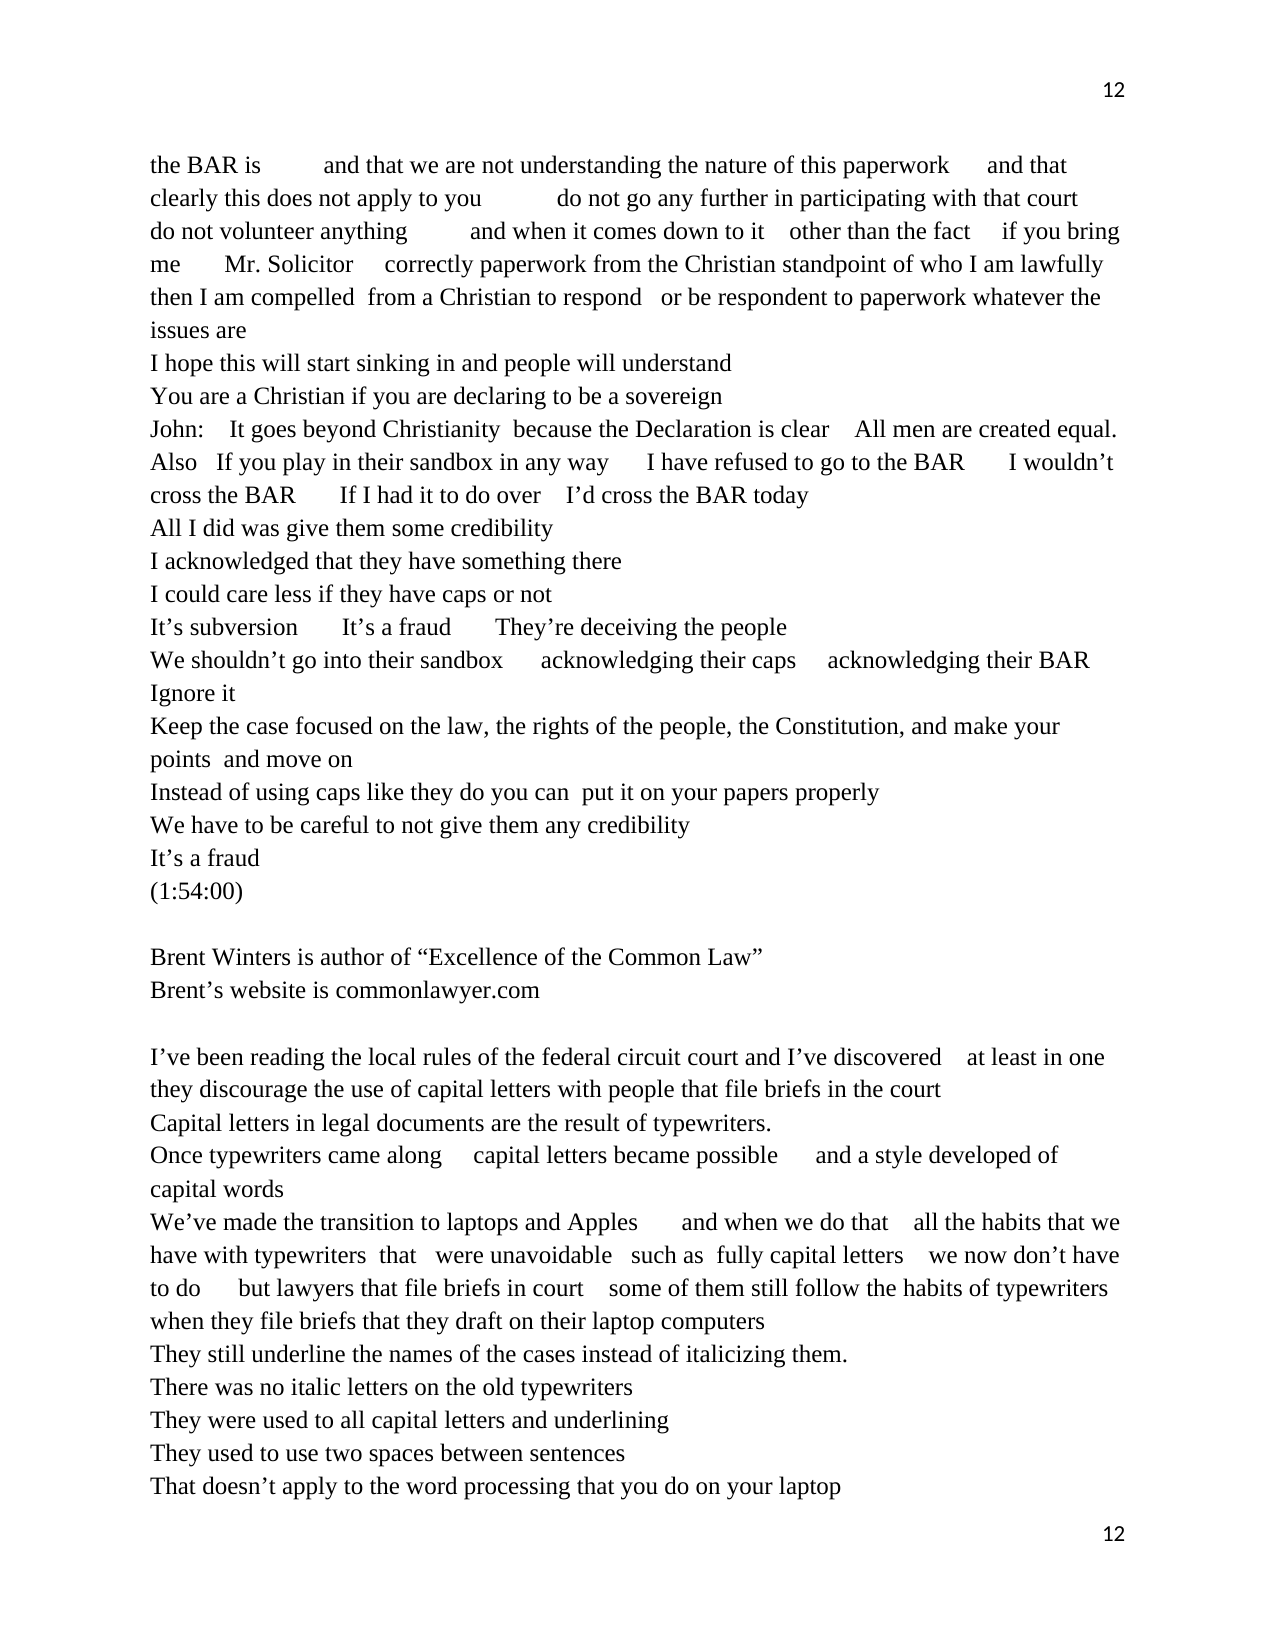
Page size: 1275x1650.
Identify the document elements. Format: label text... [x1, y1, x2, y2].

text They were used to all capital letters and underlining [150, 1405, 1125, 1433]
text Once typewriters came along capital letters became possible and a style developed of capital words [150, 1141, 1125, 1202]
text They used to use two spaces between sentences [150, 1438, 1125, 1467]
text (1:54:00) [150, 876, 1125, 905]
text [150, 150, 1125, 344]
text They still underline the names of the cases instead of italicizing them. [150, 1339, 1125, 1367]
text Ignore it [150, 678, 1125, 707]
text they discourage the use of capital letters with people that file briefs in the court [150, 1074, 1125, 1103]
text Capital letters in legal documents are the result of typewriters. [150, 1108, 1125, 1136]
text It’s subversion It’s a fraud They’re deceiving the people [150, 612, 1125, 641]
text It’s a fraud [150, 843, 1125, 872]
text We have to be careful to not give them any credibility [150, 810, 1125, 839]
text We’ve made the transition to laptops and Apples and when we do that all the habits that we have with typewriters that were unavoidable such as fully capital letters we now don’t have to do but lawyers that file briefs in court some of them still follow the habits of typewriters when they file briefs that they draft on their laptop computers [150, 1207, 1125, 1334]
text Brent Winters is author of “Excellence of the Common Law” [150, 942, 1125, 971]
text We shouldn’t go into their sandbox acknowledging their caps acknowledging their BAR [150, 645, 1125, 674]
text You are a Christian if you are declaring to be a sovereign [150, 381, 1125, 410]
text Also If you play in their sandbox in any way I have refused to go to the BAR I wouldn’t cross the BAR If I had it to do over I’d cross the BAR today [150, 447, 1125, 509]
text I could care less if they have caps or not [150, 579, 1125, 608]
text That doesn’t apply to the word processing that you do on your laptop [150, 1471, 1125, 1499]
text I acknowledged that they have something there [150, 546, 1125, 575]
text Brent’s website is commonlawyer.com [150, 976, 1125, 1004]
text I hope this will start sinking in and people will understand [150, 348, 1125, 377]
text Keep the case focused on the law, the rights of the people, the Constitution, and make your points and move on [150, 711, 1125, 773]
text Instead of using caps like they do you can put it on your papers properly [150, 777, 1125, 806]
text I’ve been reading the local rules of the federal circuit court and I’ve discovered at least in one [150, 1042, 1125, 1070]
text There was no italic letters on the old typewriters [150, 1372, 1125, 1401]
text All I did was give them some credibility [150, 513, 1125, 542]
text John: It goes beyond Christianity because the Declaration is clear All men are created equal. [150, 414, 1125, 443]
